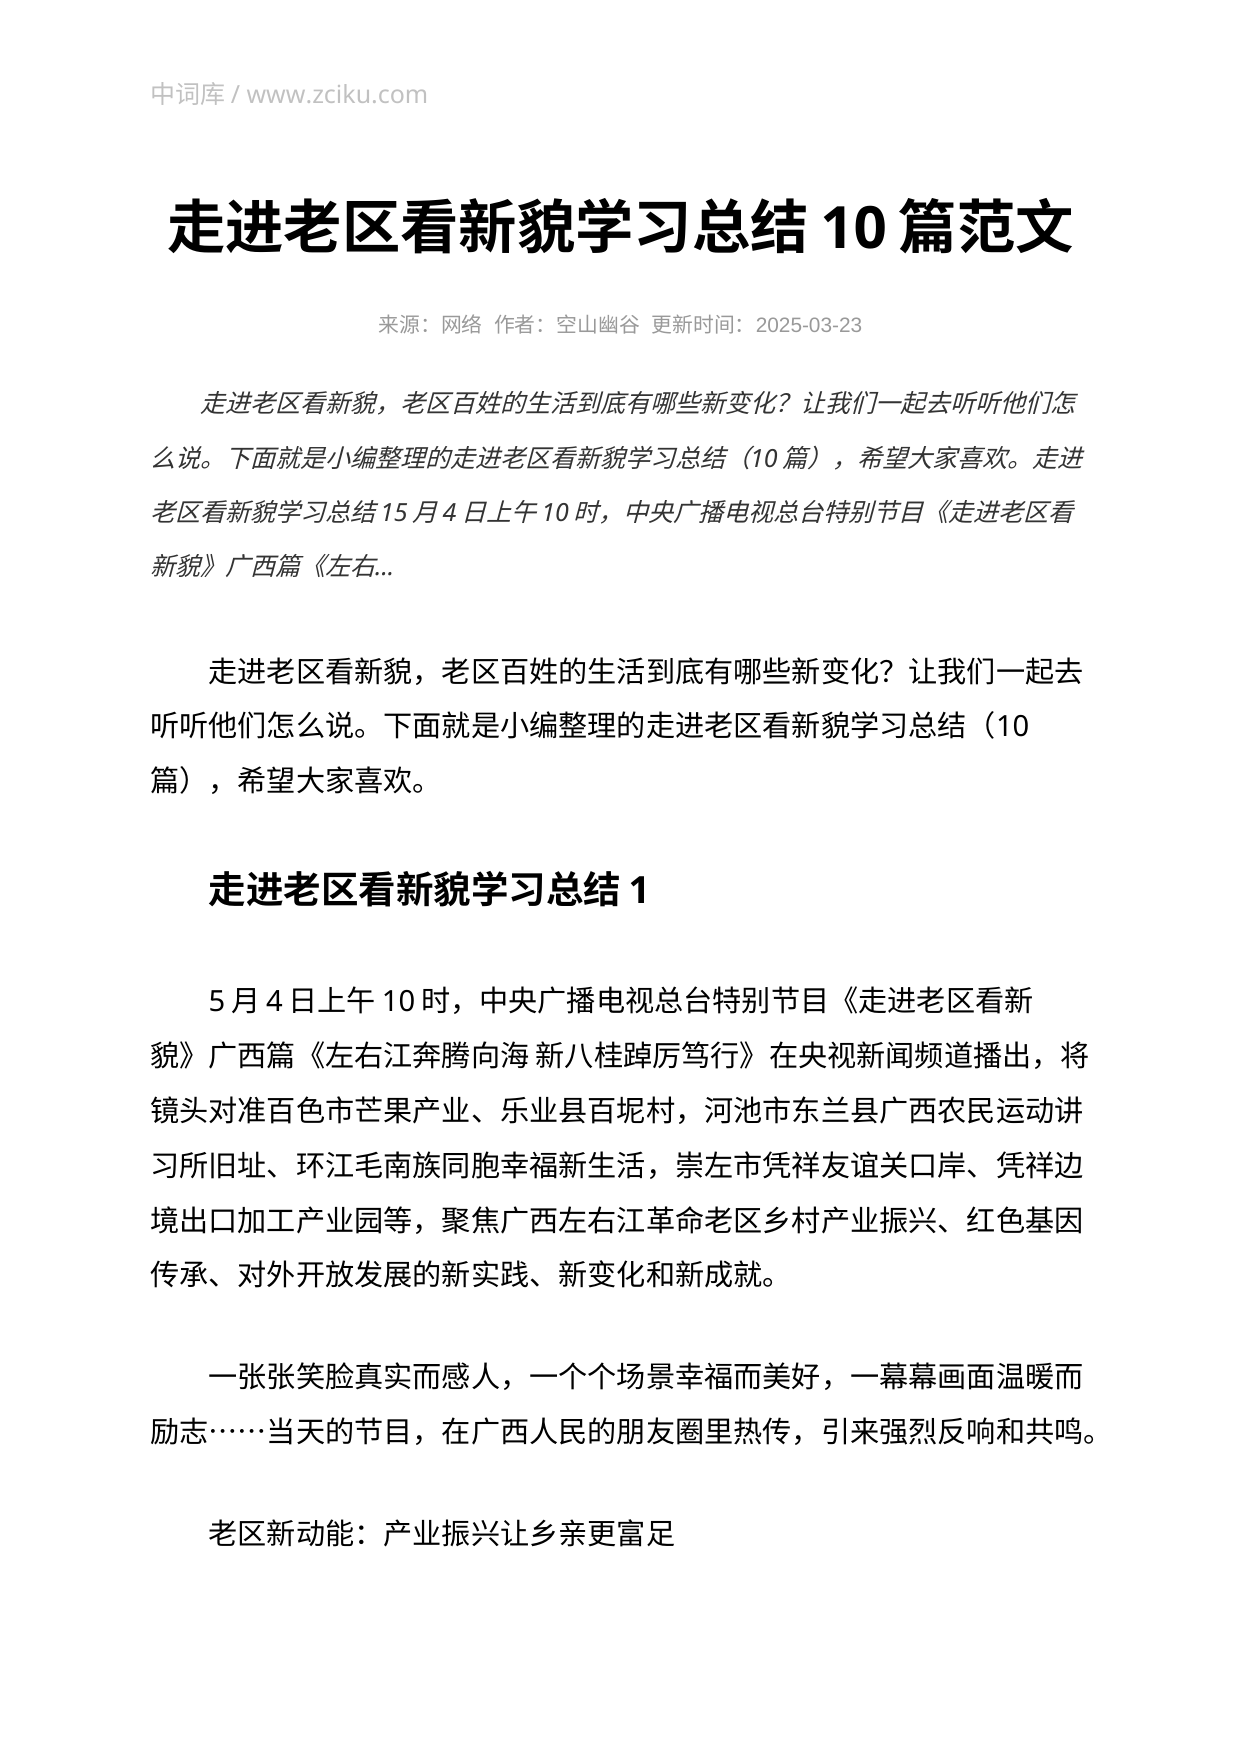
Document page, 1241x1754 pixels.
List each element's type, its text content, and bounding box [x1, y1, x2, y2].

subtitle 走进老区看新貌学习总结10篇范文 [150, 181, 1090, 266]
text 走进老区看新貌，老区百姓的生活到底有哪些新变化？让我们一起去听听他们怎么说。下面就是小编整理的走进老区看新貌学习总结（10篇），希望大家喜欢。 [150, 648, 1090, 800]
text 走进老区看新貌，老区百姓的生活到底有哪些新变化？让我们一起去听听他们怎么说。下面就是小编整理的走进老区看新貌学习总结（10篇），希望大家喜欢。走进老区看新貌学习总结15月4日上午10时，中央广播电视总台特别节目《走进老区看新貌》广西篇《左右... [150, 384, 1090, 583]
text 5月4日上午10时，中央广播电视总台特别节目《走进老区看新貌》广西篇《左右江奔腾向海 新八桂踔厉笃行》在央视新闻频道播出，将镜头对准百色市芒果产业、乐业县百坭村，河池市东兰县广西农民运动讲习所旧址、环江毛南族同胞幸福新生活，崇左市凭祥友谊关口岸、凭祥边境出口加工产业园等，聚焦广西左右江革命老区乡村产业振兴、红色基因传承、对外开放发展的新实践、新变化和新成就。 [150, 977, 1090, 1294]
text 来源：网络 作者：空山幽谷 更新时间：2025-03-23 [150, 313, 1090, 337]
text 一张张笑脸真实而感人，一个个场景幸福而美好，一幕幕画面温暖而励志……当天的节目，在广西人民的朋友圈里热传，引来强烈反响和共鸣。 [150, 1354, 1090, 1451]
text 走进老区看新貌学习总结1 [150, 860, 1090, 914]
text 老区新动能：产业振兴让乡亲更富足 [150, 1510, 1090, 1553]
